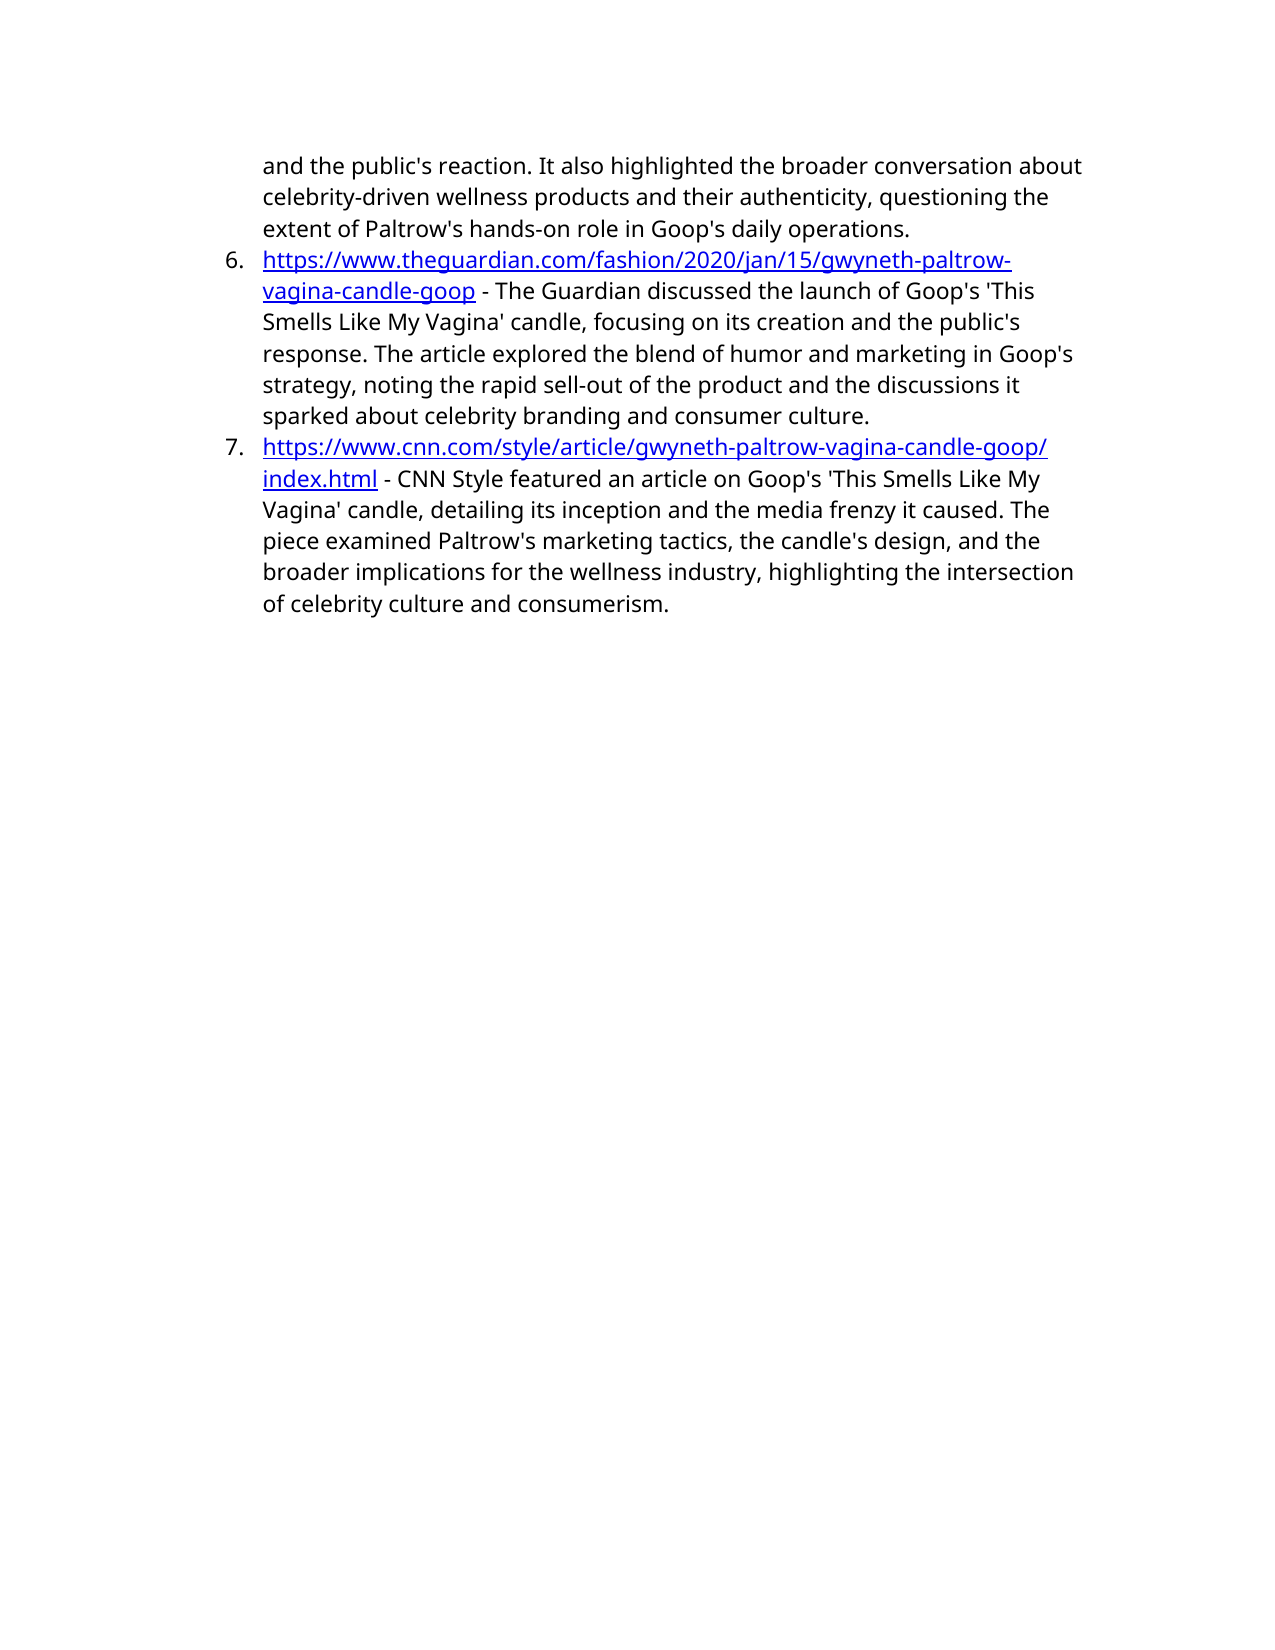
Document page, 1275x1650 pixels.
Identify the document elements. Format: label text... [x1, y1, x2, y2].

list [225, 150, 1087, 244]
list https://www.cnn.com/style/article/gwyneth-paltrow-vagina-candle-goop/index.html - CNN Style featured an article on Goop's 'This Smells Like My Vagina' candle, detailing its inception and the media frenzy it caused. The piece examined Paltrow's marketing tactics, the candle's design, and the broader implications for the wellness industry, highlighting the intersection of celebrity culture and consumerism. [225, 431, 1087, 619]
list https://www.theguardian.com/fashion/2020/jan/15/gwyneth-paltrow-vagina-candle-goop - The Guardian discussed the launch of Goop's 'This Smells Like My Vagina' candle, focusing on its creation and the public's response. The article explored the blend of humor and marketing in Goop's strategy, noting the rapid sell-out of the product and the discussions it sparked about celebrity branding and consumer culture. [225, 244, 1087, 431]
